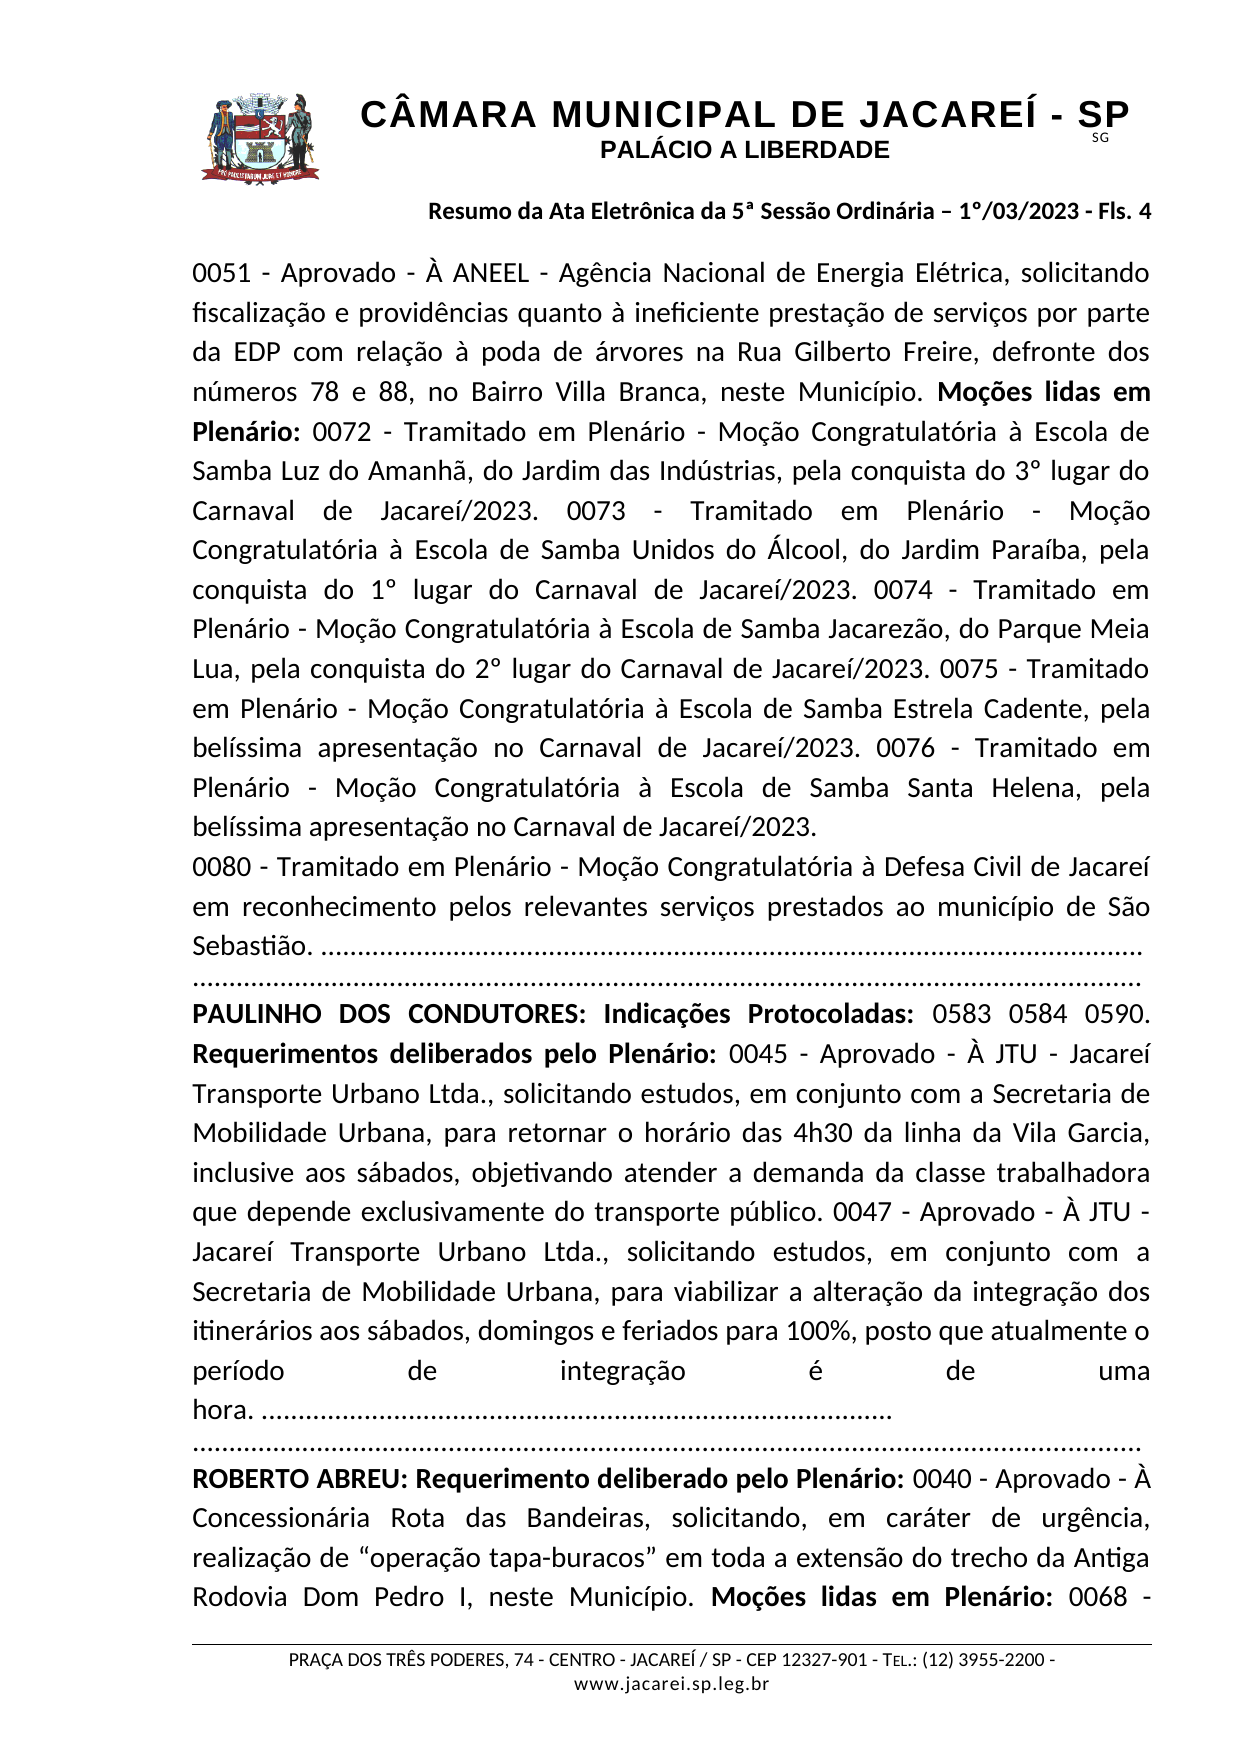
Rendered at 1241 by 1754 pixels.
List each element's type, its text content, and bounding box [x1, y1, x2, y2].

text PAULINHO DOS CONDUTORES: Indicações Protocoladas: 0583 0584 0590. Requerimentos deliberados pelo Plenário: 0045 - Aprovado - À JTU - Jacareí Transporte Urbano Ltda., solicitando estudos, em conjunto com a Secretaria de Mobilidade Urbana, para retornar o horário das 4h30 da linha da Vila Garcia, inclusive aos sábados, objetivando atender a demanda da classe trabalhadora que depende exclusivamente do transporte público. 0047 - Aprovado - À JTU - Jacareí Transporte Urbano Ltda., solicitando estudos, em conjunto com a Secretaria de Mobilidade Urbana, para viabilizar a alteração da integração dos itinerários aos sábados, domingos e feriados para 100%, posto que atualmente o período de integração é de uma hora. ...................................................................................... [192, 992, 1152, 1428]
text 0080 - Tramitado em Plenário - Moção Congratulatória à Defesa Civil de Jacareí em reconhecimento pelos relevantes serviços prestados ao município de São Sebastião. ................................................................................................................ [192, 845, 1152, 963]
picture [201, 92, 320, 186]
text 0051 - Aprovado - À ANEEL - Agência Nacional de Energia Elétrica, solicitando fiscalização e providências quanto à ineficiente prestação de serviços por parte da EDP com relação à poda de árvores na Rua Gilberto Freire, defronte dos números 78 e 88, no Bairro Villa Branca, neste Município. Moções lidas em Plenário: 0072 - Tramitado em Plenário - Moção Congratulatória à Escola de Samba Luz do Amanhã, do Jardim das Indústrias, pela conquista do 3º lugar do Carnaval de Jacareí/2023. 0073 - Tramitado em Plenário - Moção Congratulatória à Escola de Samba Unidos do Álcool, do Jardim Paraíba, pela conquista do 1º lugar do Carnaval de Jacareí/2023. 0074 - Tramitado em Plenário - Moção Congratulatória à Escola de Samba Jacarezão, do Parque Meia Lua, pela conquista do 2º lugar do Carnaval de Jacareí/2023. 0075 - Tramitado em Plenário - Moção Congratulatória à Escola de Samba Estrela Cadente, pela belíssima apresentação no Carnaval de Jacareí/2023. 0076 - Tramitado em Plenário - Moção Congratulatória à Escola de Samba Santa Helena, pela belíssima apresentação no Carnaval de Jacareí/2023. [192, 251, 1152, 845]
